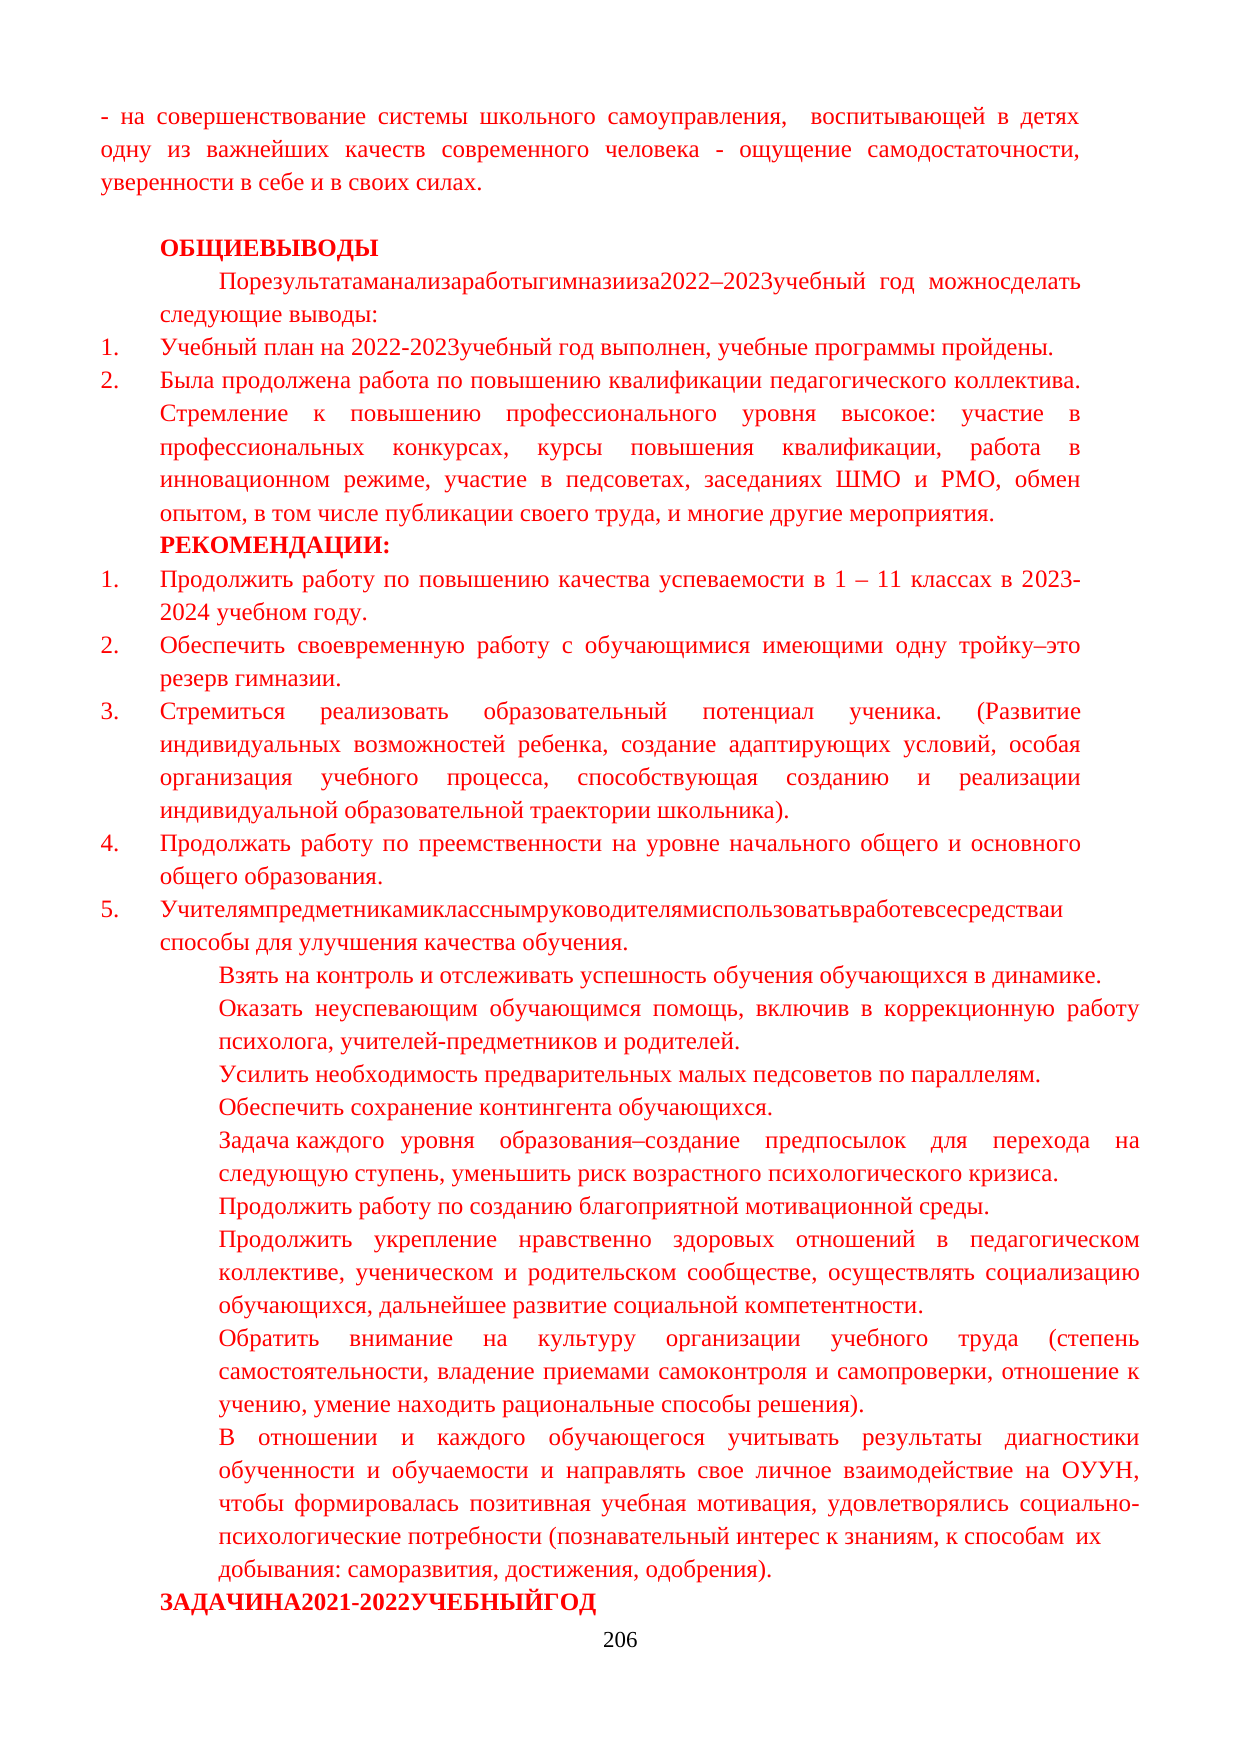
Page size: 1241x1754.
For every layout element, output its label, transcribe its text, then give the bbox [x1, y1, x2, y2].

text Задача каждого уровня образования–создание предпосылок для перехода на следующую ступень, уменьшить риск возрастного психологического кризиса. [218, 1125, 1140, 1187]
list Обеспечить своевременную работу с обучающимися имеющими одну тройку–это резерв гимназии. [100, 630, 1081, 691]
list Продолжать работу по преемственности на уровне начального общего и основного общего образования. [100, 828, 1081, 889]
text Оказать неуспевающим обучающимся помощь, включив в коррекционную работу психолога, учителей-предметников и родителей. [218, 993, 1140, 1055]
list Была продолжена работа по повышению квалификации педагогического коллектива. Стремление к повышению профессионального уровня высокое: участие в профессиональных конкурсах, курсы повышения квалификации, работа в инновационном режиме, участие в педсоветах, заседаниях ШМО и РМО, обмен опытом, в том числе публикации своего труда, и многие другие мероприятия. [100, 366, 1081, 526]
list Учебный план на 2022-2023учебный год выполнен, учебные программы пройдены. [100, 332, 1081, 361]
text ОБЩИЕВЫВОДЫ [159, 233, 1081, 262]
text Продолжить работу по созданию благоприятной мотивационной среды. [218, 1191, 1140, 1220]
list Продолжить работу по повышению качества успеваемости в 1 – 11 классах в 2023-2024 учебном году. [100, 564, 1081, 625]
text - на совершенствование системы школьного самоуправления, воспитывающей в детях одну из важнейших качеств современного человека - ощущение самодостаточности, уверенности в себе и в своих силах. [100, 101, 1081, 196]
text Продолжить укрепление нравственно здоровых отношений в педагогическом коллективе, ученическом и родительском сообществе, осуществлять социализацию обучающихся, дальнейшее развитие социальной компетентности. [218, 1224, 1140, 1319]
text В отношении и каждого обучающегося учитывать результаты диагностики обученности и обучаемости и направлять свое личное взаимодействие на ОУУН, чтобы формировалась позитивная учебная мотивация, удовлетворялись социально-психологические потребности (познавательный интерес к знаниям, к способам их добывания: саморазвития, достижения, одобрения). [218, 1422, 1140, 1583]
list Стремиться реализовать образовательный потенциал ученика. (Развитие индивидуальных возможностей ребенка, создание адаптирующих условий, особая организация учебного процесса, способствующая созданию и реализации индивидуальной образовательной траектории школьника). [100, 696, 1081, 823]
text Обратить внимание на культуру организации учебного труда (степень самостоятельности, владение приемами самоконтроля и самопроверки, отношение к учению, умение находить рациональные способы решения). [218, 1323, 1140, 1418]
text Обеспечить сохранение контингента обучающихся. [218, 1092, 1140, 1121]
text Взять на контроль и отслеживать успешность обучения обучающихся в динамике. [218, 960, 1140, 989]
text Порезультатаманализаработыгимназииза2022–2023учебный год можносделать следующие выводы: [159, 266, 1081, 328]
text ЗАДАЧИНА2021-2022УЧЕБНЫЙГОД [159, 1587, 1081, 1616]
text РЕКОМЕНДАЦИИ: [159, 531, 1081, 559]
text Усилить необходимость предварительных малых педсоветов по параллелям. [218, 1059, 1140, 1088]
list Учителямпредметникамикласснымруководителямиспользоватьвработевсесредстваи способы для улучшения качества обучения. [100, 894, 1081, 956]
